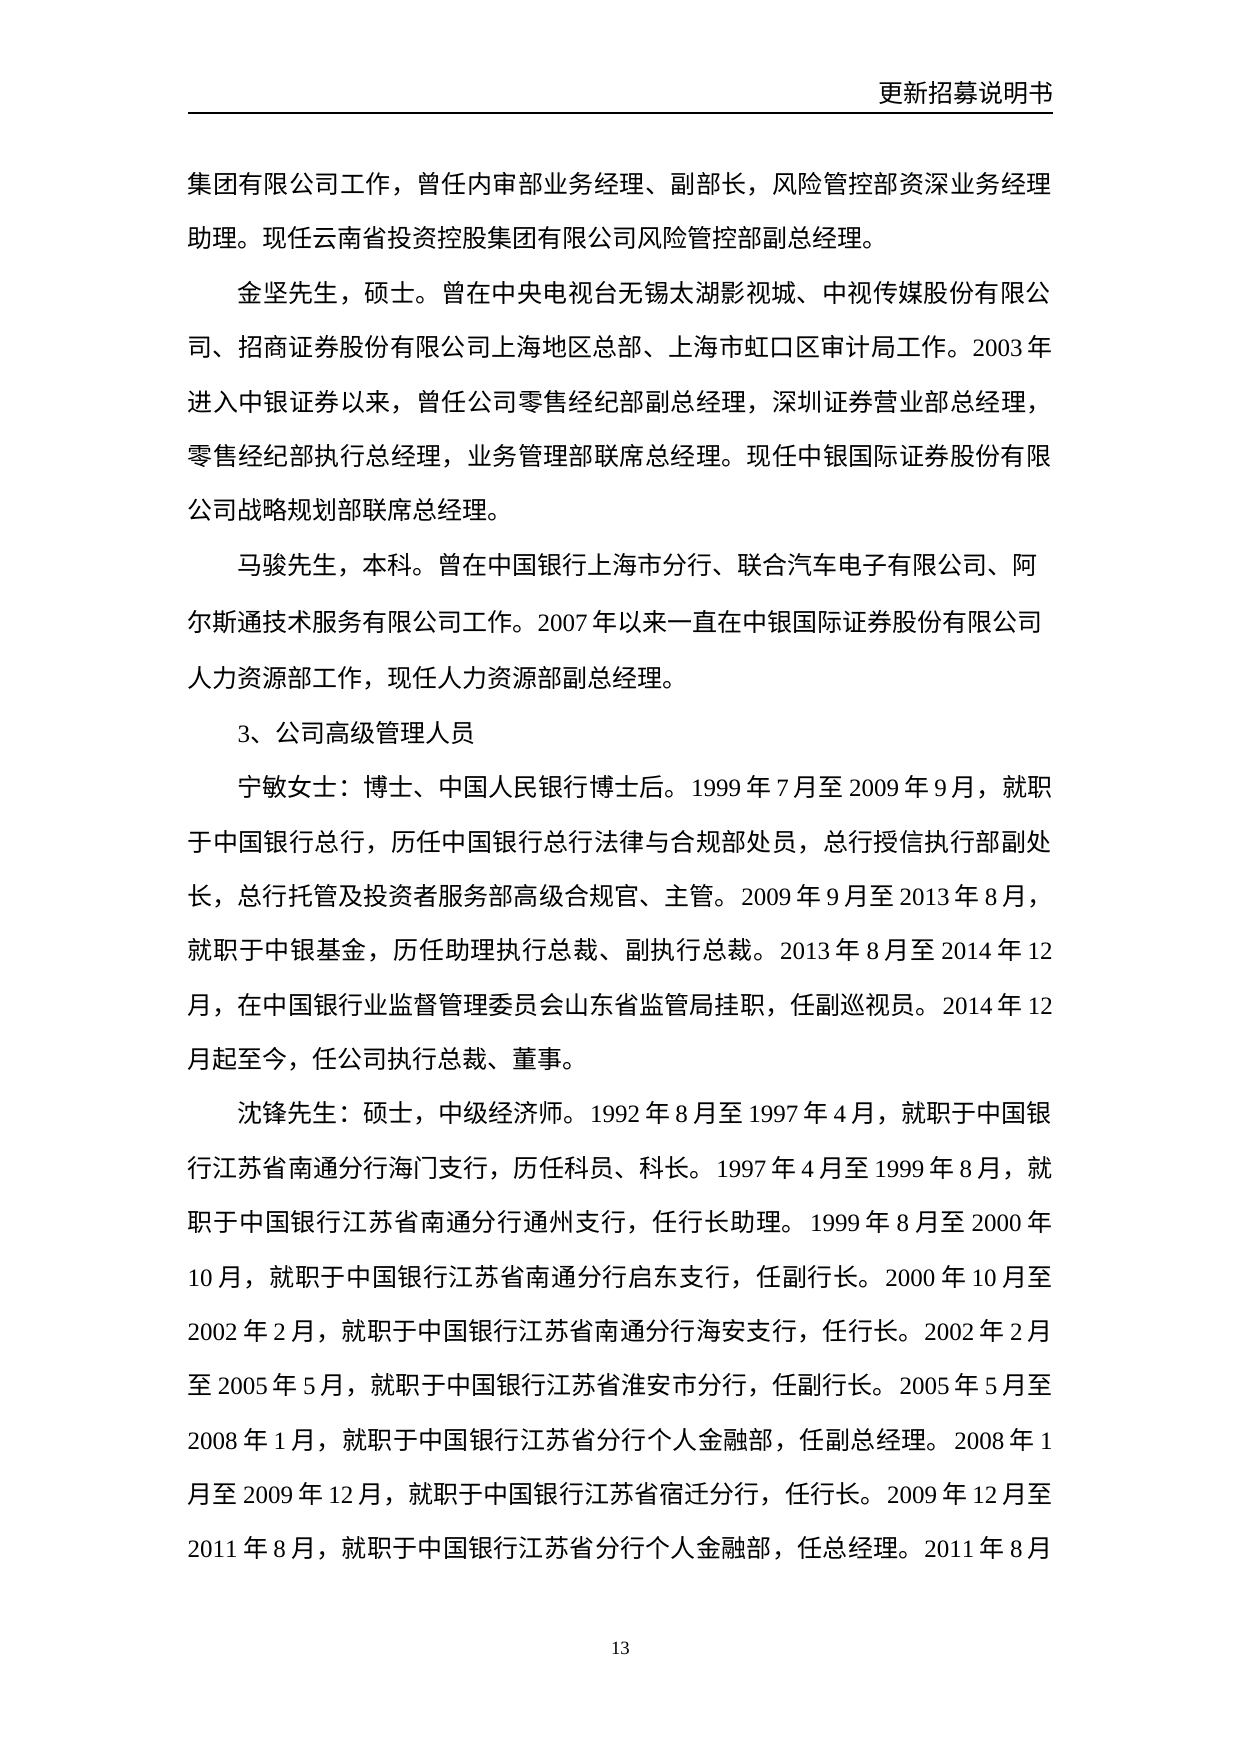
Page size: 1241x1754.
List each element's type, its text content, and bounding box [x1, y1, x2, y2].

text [187, 1094, 1053, 1565]
text 3、公司高级管理人员 [187, 713, 1053, 749]
text 宁敏女士：博士、中国人民银行博士后。1999年7月至2009年9月，就职于中国银行总行，历任中国银行总行法律与合规部处员，总行授信执行部副处长，总行托管及投资者服务部高级合规官、主管。2009年9月至2013年8月，就职于中银基金，历任助理执行总裁、副执行总裁。2013年8月至2014年12月，在中国银行业监督管理委员会山东省监管局挂职，任副巡视员。2014年12月起至今，任公司执行总裁、董事。 [187, 768, 1053, 1076]
text 金坚先生，硕士。曾在中央电视台无锡太湖影视城、中视传媒股份有限公司、招商证券股份有限公司上海地区总部、上海市虹口区审计局工作。2003年进入中银证券以来，曾任公司零售经纪部副总经理，深圳证券营业部总经理，零售经纪部执行总经理，业务管理部联席总经理。现任中银国际证券股份有限公司战略规划部联席总经理。 [187, 273, 1053, 527]
text 马骏先生，本科。曾在中国银行上海市分行、联合汽车电子有限公司、阿尔斯通技术服务有限公司工作。2007年以来一直在中银国际证券股份有限公司人力资源部工作，现任人力资源部副总经理。 [187, 545, 1053, 695]
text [187, 164, 1053, 255]
